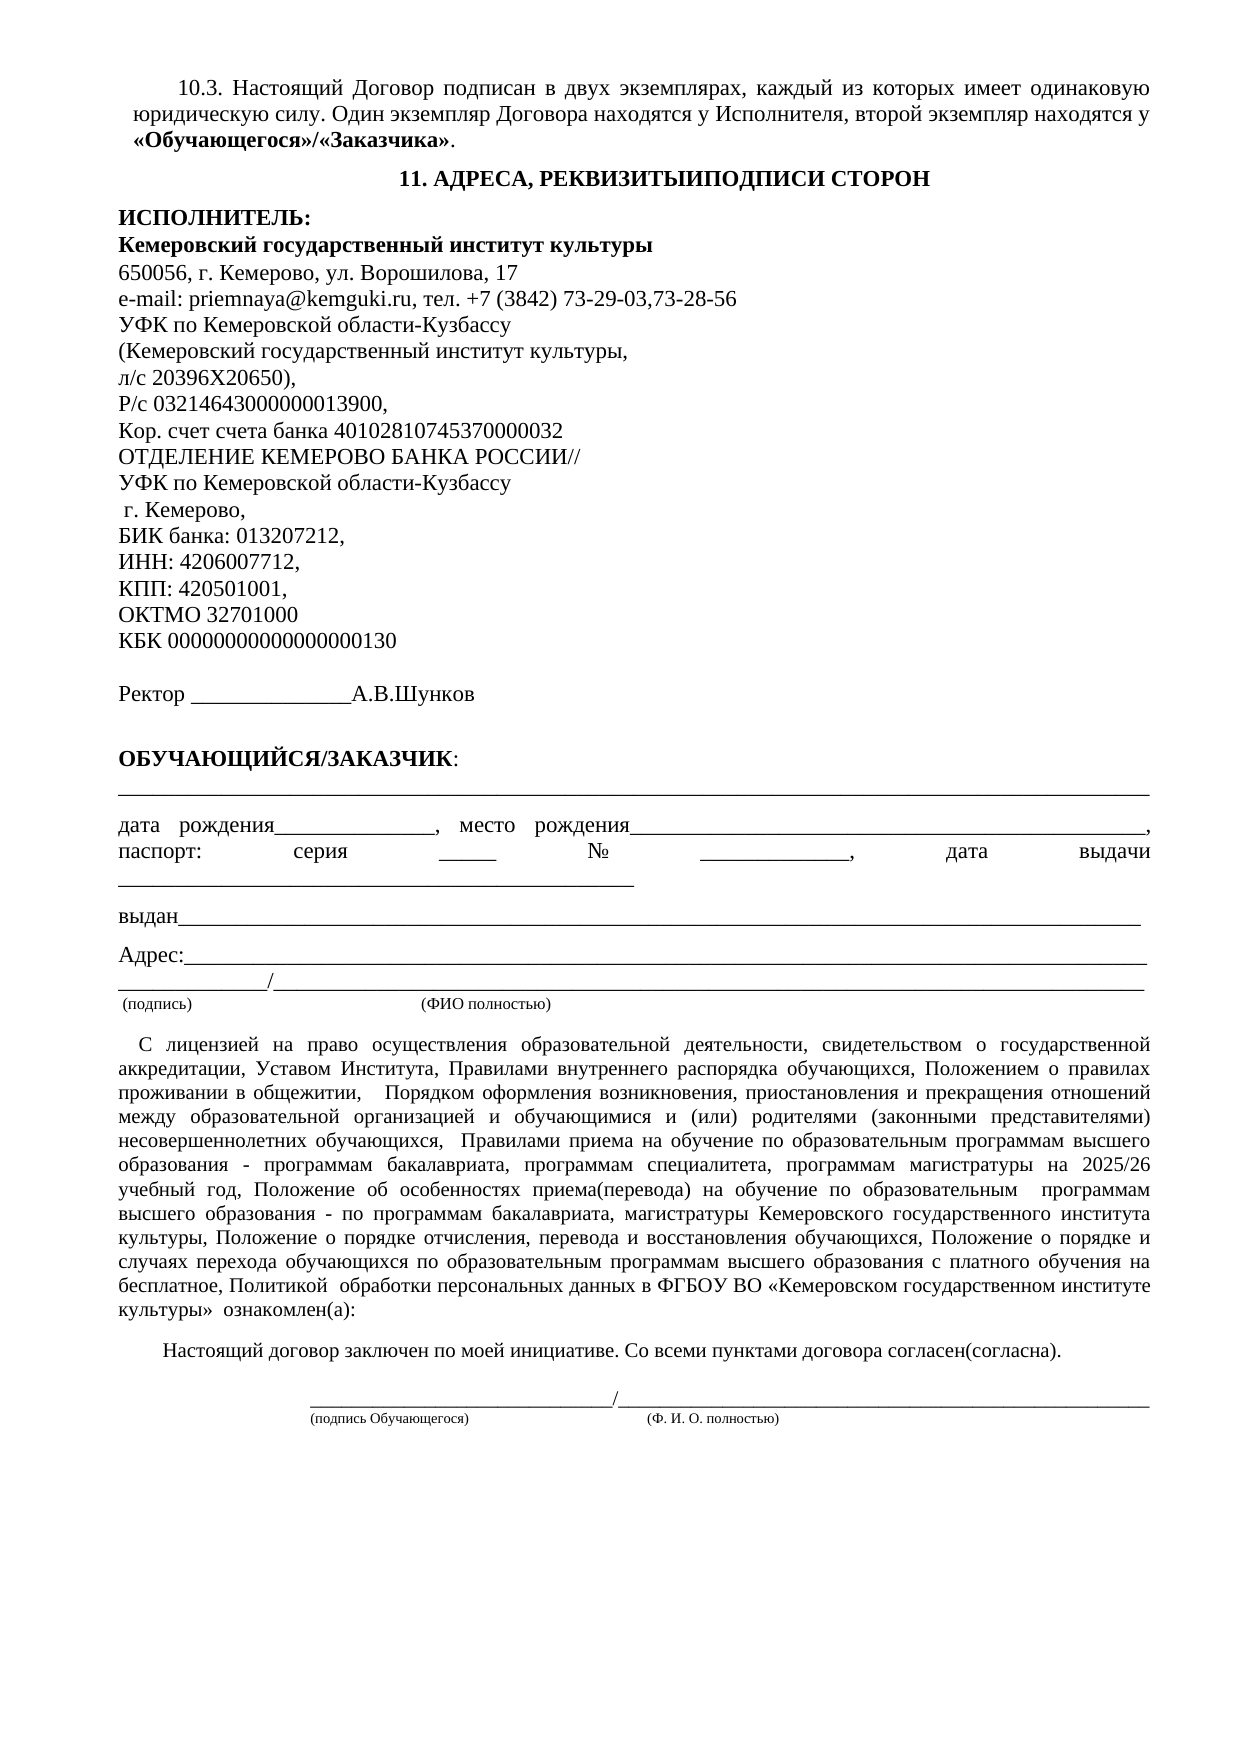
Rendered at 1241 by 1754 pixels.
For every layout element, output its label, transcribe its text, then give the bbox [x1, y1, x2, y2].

text выдан____________________________________________________________________________________ [118, 902, 1152, 928]
text Адрес:____________________________________________________________________________________ [118, 941, 1152, 967]
text 650056, г. Кемерово, ул. Ворошилова, 17 [89, 258, 1158, 285]
text УФК по Кемеровской области-Кузбассу [89, 469, 1158, 496]
text Ректор ______________А.В.Шунков [89, 680, 1152, 707]
text 11. АДРЕСА, РЕКВИЗИТЫИПОДПИСИ СТОРОН [177, 165, 1152, 192]
text Кемеровский государственный институт культуры [89, 231, 1152, 257]
text (подпись Обучающегося) (Ф. И. О. полностью) [310, 1410, 1152, 1427]
text Настоящий договор заключен по моей инициативе. Со всеми пунктами договора согласен(согласна). [162, 1338, 1152, 1362]
text 10.3. Настоящий Договор подписан в двух экземплярах, каждый из которых имеет одинаковую юридическую силу. Один экземпляр Договора находятся у Исполнителя, второй экземпляр находятся у «Обучающегося»/«Заказчика». [133, 74, 1152, 153]
text (Кемеровский государственный институт культуры, [89, 338, 1158, 364]
text С лицензией на право осуществления образовательной деятельности, свидетельством о государственной аккредитации, Уставом Института, Правилами внутреннего распорядка обучающихся, Положением о правилах проживании в общежитии, Порядком оформления возникновения, приостановления и прекращения отношений между образовательной организацией и обучающимися и (или) родителями (законными представителями) несовершеннолетних обучающихся, Правилами приема на обучение по образовательным программам высшего образования - программам бакалавриата, программам специалитета, программам магистратуры на 2025/26 учебный год, Положение об особенностях приема(перевода) на обучение по образовательным программам высшего образования - по программам бакалавриата, магистратуры Кемеровского государственного института культуры, Положение о порядке отчисления, перевода и восстановления обучающихся, Положение о порядке и случаях перехода обучающихся по образовательным программам высшего образования с платного обучения на бесплатное, Политикой обработки персональных данных в ФГБОУ ВО «Кемеровском государственном институте культуры» ознакомлен(а): [118, 1032, 1152, 1321]
text ОКТМО 32701000 [89, 601, 1158, 627]
text УФК по Кемеровской области-Кузбассу [89, 311, 1158, 338]
text л/с 20396Х20650), [89, 364, 1158, 390]
text Исполнитель: [89, 204, 1152, 231]
text Кор. счет счета банка 40102810745370000032 [89, 417, 1158, 443]
text КПП: 420501001, [89, 575, 1158, 601]
text Р/с 03214643000000013900, [89, 390, 1158, 417]
text КБК 00000000000000000130 [89, 627, 1158, 654]
text БИК банка: 013207212, [89, 522, 1158, 548]
text _____________________________/___________________________________________________ [310, 1386, 1152, 1410]
text e-mail: priemnaya@kemguki.ru, тел. +7 (3842) 73-29-03,73-28-56 [89, 285, 1158, 311]
text г. Кемерово, [89, 496, 1158, 522]
text дата рождения______________, место рождения_____________________________________________, паспорт: серия _____ № _____________, дата выдачи _____________________________________________ [118, 811, 1152, 890]
text _____________/____________________________________________________________________________ [118, 967, 1152, 994]
text ИНН: 4206007712, [89, 548, 1158, 575]
text (подпись) (ФИО полностью) [118, 994, 1152, 1013]
text ОТДЕЛЕНИЕ КЕМЕРОВО БАНКА РОССИИ// [89, 443, 1158, 469]
text Обучающийся/Заказчик: __________________________________________________________________________________________ [118, 745, 1152, 798]
